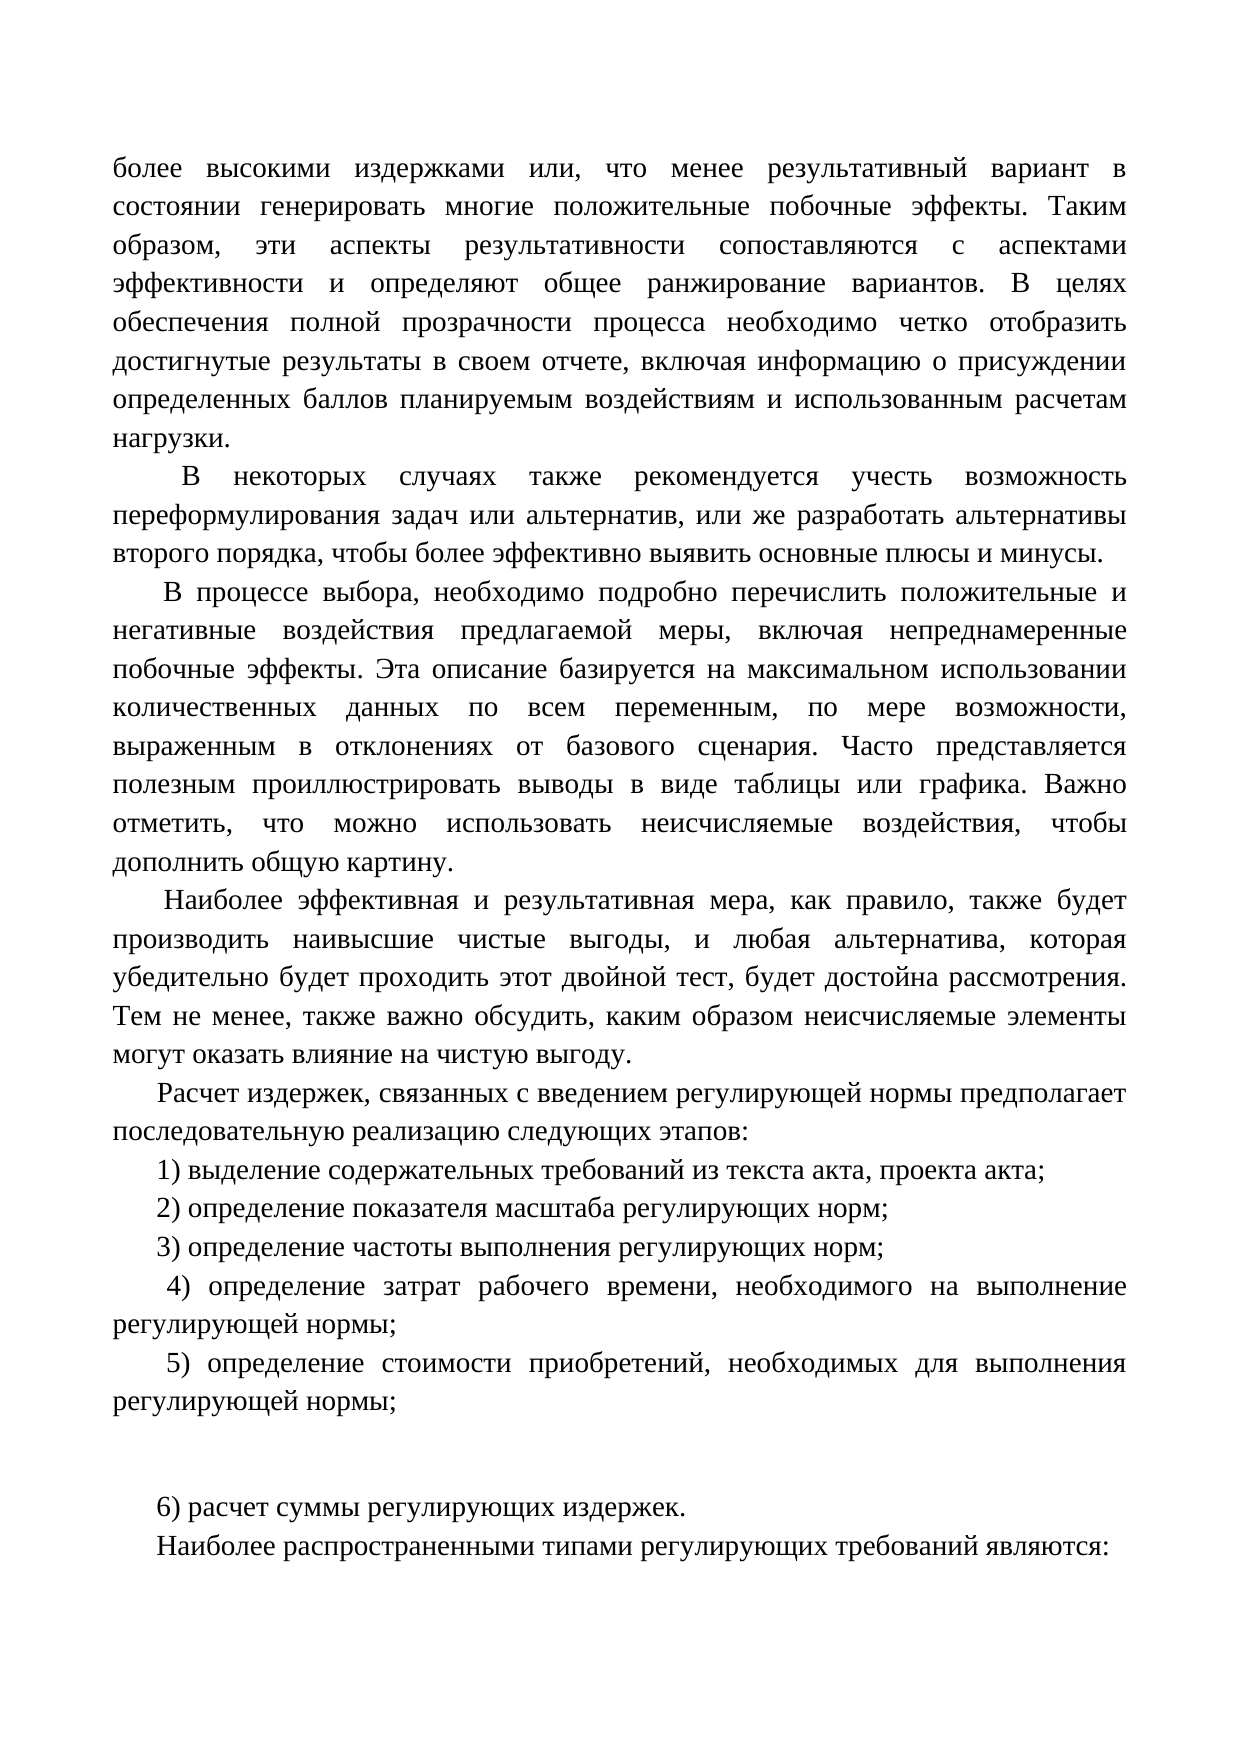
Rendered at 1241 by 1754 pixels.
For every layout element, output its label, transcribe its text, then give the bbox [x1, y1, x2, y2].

text 1) выделение содержательных требований из текста акта, проекта акта; [112, 1152, 1128, 1186]
text 5) определение стоимости приобретений, необходимых для выполнения регулирующей нормы; [112, 1345, 1128, 1417]
text В некоторых случаях также рекомендуется учесть возможность переформулирования задач или альтернатив, или же разработать альтернативы второго порядка, чтобы более эффективно выявить основные плюсы и минусы. [112, 458, 1128, 569]
text 6) расчет суммы регулирующих издержек. [112, 1489, 1128, 1523]
text Наиболее распространенными типами регулирующих требований являются: [112, 1528, 1128, 1562]
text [112, 150, 1128, 453]
text 3) определение частоты выполнения регулирующих норм; [112, 1229, 1128, 1263]
text Наиболее эффективная и результативная мера, как правило, также будет производить наивысшие чистые выгоды, и любая альтернатива, которая убедительно будет проходить этот двойной тест, будет достойна рассмотрения. Тем не менее, также важно обсудить, каким образом неисчисляемые элементы могут оказать влияние на чистую выгоду. [112, 882, 1128, 1070]
text Расчет издержек, связанных с введением регулирующей нормы предполагает последовательную реализацию следующих этапов: [112, 1075, 1128, 1147]
text 2) определение показателя масштаба регулирующих норм; [112, 1191, 1128, 1224]
text 4) определение затрат рабочего времени, необходимого на выполнение регулирующей нормы; [112, 1268, 1128, 1340]
text В процессе выбора, необходимо подробно перечислить положительные и негативные воздействия предлагаемой меры, включая непреднамеренные побочные эффекты. Эта описание базируется на максимальном использовании количественных данных по всем переменным, по мере возможности, выраженным в отклонениях от базового сценария. Часто представляется полезным проиллюстрировать выводы в виде таблицы или графика. Важно отметить, что можно использовать неисчисляемые воздействия, чтобы дополнить общую картину. [112, 574, 1128, 877]
